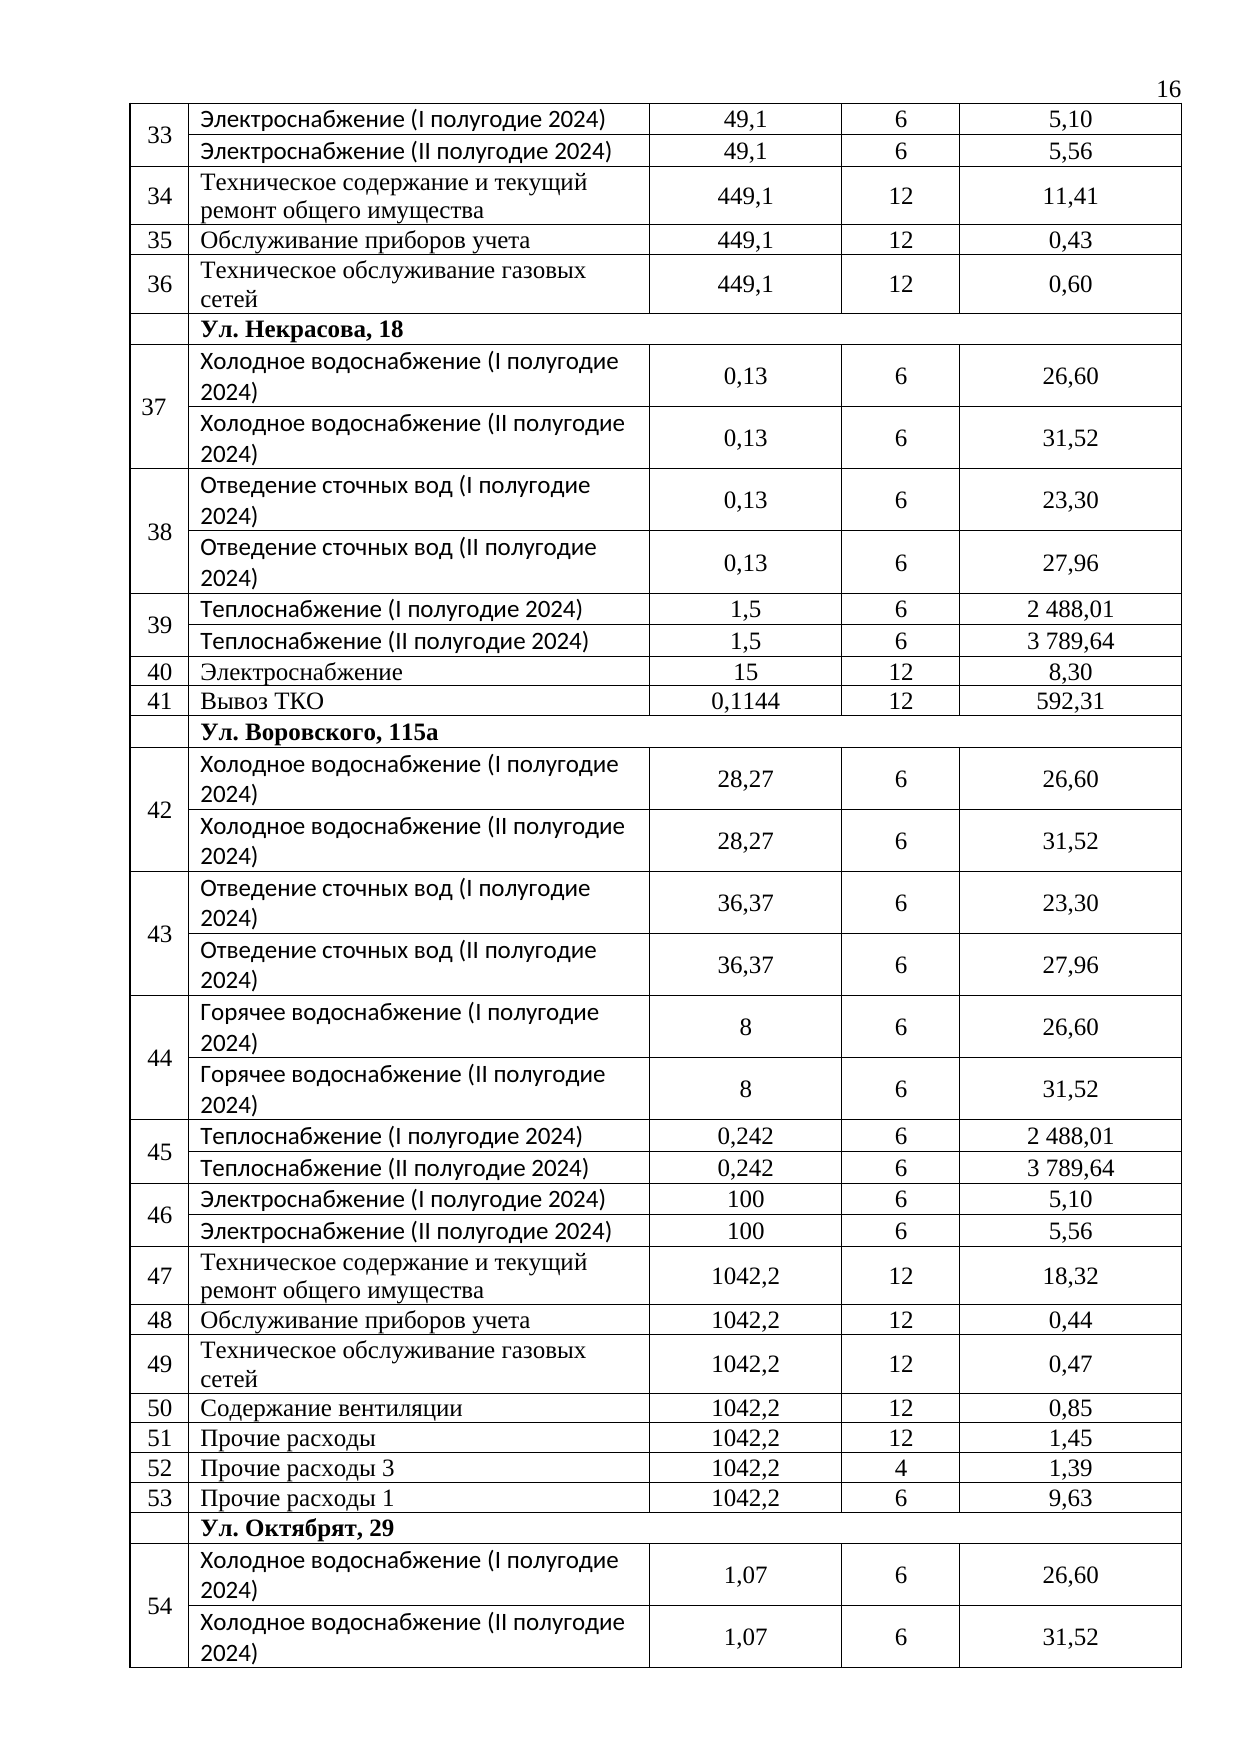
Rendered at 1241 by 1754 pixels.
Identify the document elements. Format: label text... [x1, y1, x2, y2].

table_cell Электроснабжение (I полугодие 2024) [189, 1184, 649, 1214]
table_cell 12 [842, 1335, 959, 1392]
table_cell 28,27 [650, 810, 841, 871]
table_cell 38 [131, 469, 188, 592]
table_cell 50 [131, 1394, 188, 1422]
table_cell 26,60 [960, 1544, 1181, 1605]
table_cell 5,56 [960, 1215, 1181, 1246]
table_cell 1042,2 [650, 1453, 841, 1482]
table_cell 1,5 [650, 594, 841, 624]
table_cell 46 [131, 1184, 188, 1246]
table_cell 1,39 [960, 1453, 1181, 1482]
table_cell Электроснабжение (II полугодие 2024) [189, 135, 649, 166]
table_cell 6 [842, 1184, 959, 1214]
table_cell 27,96 [960, 934, 1181, 995]
table_cell Электроснабжение (II полугодие 2024) [189, 1215, 649, 1246]
table_cell [131, 314, 188, 344]
table_cell 449,1 [650, 167, 841, 224]
table_cell 45 [131, 1120, 188, 1182]
table_cell 5,10 [960, 1184, 1181, 1214]
table_cell 8 [650, 996, 841, 1057]
table_cell 449,1 [650, 225, 841, 254]
table_cell 31,52 [960, 407, 1181, 468]
table_cell 6 [842, 1120, 959, 1151]
table_cell 9,63 [960, 1483, 1181, 1512]
table_cell 15 [650, 657, 841, 685]
table_cell 6 [842, 1483, 959, 1512]
table_cell 12 [842, 1423, 959, 1452]
table_cell 8,30 [960, 657, 1181, 685]
table_cell Обслуживание приборов учета [189, 225, 649, 254]
table_cell 33 [131, 104, 188, 166]
table_cell Холодное водоснабжение (II полугодие 2024) [189, 407, 649, 468]
table_cell [131, 1513, 188, 1543]
table_cell 1042,2 [650, 1394, 841, 1422]
table_cell 2 488,01 [960, 594, 1181, 624]
table_cell 12 [842, 225, 959, 254]
table_cell 6 [842, 135, 959, 166]
table_cell Холодное водоснабжение (II полугодие 2024) [189, 810, 649, 871]
table_cell Электроснабжение (I полугодие 2024) [189, 104, 649, 134]
table_cell 49,1 [650, 135, 841, 166]
table_cell 0,13 [650, 531, 841, 592]
table_cell 0,1144 [650, 686, 841, 715]
table_cell 6 [842, 1152, 959, 1182]
table_cell 6 [842, 594, 959, 624]
table_cell 0,47 [960, 1335, 1181, 1392]
table_cell 12 [842, 1247, 959, 1304]
table_cell Электроснабжение [189, 657, 649, 685]
table_cell 48 [131, 1305, 188, 1334]
table_cell 12 [842, 657, 959, 685]
table_cell 6 [842, 531, 959, 592]
table_cell 27,96 [960, 531, 1181, 592]
table_cell Техническое содержание и текущий ремонт общего имущества [189, 1247, 649, 1304]
table_cell 6 [842, 345, 959, 406]
table_cell 6 [842, 407, 959, 468]
table_cell 35 [131, 225, 188, 254]
table_cell 0,44 [960, 1305, 1181, 1334]
table_cell 26,60 [960, 748, 1181, 809]
table_cell 2 488,01 [960, 1120, 1181, 1151]
table_cell 36,37 [650, 934, 841, 995]
table_cell Отведение сточных вод (II полугодие 2024) [189, 531, 649, 592]
table_cell 6 [842, 1544, 959, 1605]
table_cell 23,30 [960, 872, 1181, 933]
table_cell Теплоснабжение (II полугодие 2024) [189, 625, 649, 656]
table_cell 43 [131, 872, 188, 995]
table_cell 0,242 [650, 1152, 841, 1182]
table_cell 0,13 [650, 345, 841, 406]
table_cell 592,31 [960, 686, 1181, 715]
table_cell Техническое обслуживание газовых сетей [189, 1335, 649, 1392]
table_cell 49 [131, 1335, 188, 1392]
table_cell Холодное водоснабжение (I полугодие 2024) [189, 345, 649, 406]
table_cell 34 [131, 167, 188, 224]
table_cell 1042,2 [650, 1423, 841, 1452]
table_cell 52 [131, 1453, 188, 1482]
table_cell 47 [131, 1247, 188, 1304]
table_cell 6 [842, 748, 959, 809]
table_cell Холодное водоснабжение (II полугодие 2024) [189, 1606, 649, 1667]
table_cell 0,43 [960, 225, 1181, 254]
table_cell 6 [842, 469, 959, 530]
table_cell 12 [842, 686, 959, 715]
table_cell 11,41 [960, 167, 1181, 224]
table_cell 6 [842, 934, 959, 995]
table_cell 0,13 [650, 469, 841, 530]
table_cell 1042,2 [650, 1335, 841, 1392]
table_cell 3 789,64 [960, 625, 1181, 656]
table_cell 18,32 [960, 1247, 1181, 1304]
table_cell 49,1 [650, 104, 841, 134]
table_cell 6 [842, 1215, 959, 1246]
table_cell Ул. Октябрят, 29 [189, 1513, 1181, 1543]
table_cell 1,07 [650, 1606, 841, 1667]
table_cell 39 [131, 594, 188, 656]
table_cell 31,52 [960, 810, 1181, 871]
table_cell Обслуживание приборов учета [189, 1305, 649, 1334]
table_cell 26,60 [960, 996, 1181, 1057]
table_cell Прочие расходы [189, 1423, 649, 1452]
table_cell 6 [842, 810, 959, 871]
table_cell 53 [131, 1483, 188, 1512]
table_cell 449,1 [650, 255, 841, 313]
table_cell 1,45 [960, 1423, 1181, 1452]
table_cell 6 [842, 872, 959, 933]
table_cell 1,07 [650, 1544, 841, 1605]
table_cell Техническое обслуживание газовых сетей [189, 255, 649, 313]
table_cell Прочие расходы 1 [189, 1483, 649, 1512]
table_cell Холодное водоснабжение (I полугодие 2024) [189, 748, 649, 809]
table_cell 31,52 [960, 1058, 1181, 1119]
table_cell 6 [842, 625, 959, 656]
table_cell 31,52 [960, 1606, 1181, 1667]
table_cell 100 [650, 1215, 841, 1246]
table_cell Горячее водоснабжение (I полугодие 2024) [189, 996, 649, 1057]
table_cell 5,56 [960, 135, 1181, 166]
table_cell 40 [131, 657, 188, 685]
table_cell 1042,2 [650, 1305, 841, 1334]
table_cell 6 [842, 1058, 959, 1119]
table_cell 51 [131, 1423, 188, 1452]
table_cell 0,85 [960, 1394, 1181, 1422]
table_cell 1042,2 [650, 1247, 841, 1304]
table_cell 28,27 [650, 748, 841, 809]
table_cell 6 [842, 1606, 959, 1667]
table_cell 3 789,64 [960, 1152, 1181, 1182]
table_cell 100 [650, 1184, 841, 1214]
table_cell Отведение сточных вод (I полугодие 2024) [189, 469, 649, 530]
table_cell 54 [131, 1544, 188, 1667]
table_cell 4 [842, 1453, 959, 1482]
table_cell 12 [842, 1394, 959, 1422]
table_cell Содержание вентиляции [189, 1394, 649, 1422]
table_cell 1042,2 [650, 1483, 841, 1512]
table_cell 12 [842, 167, 959, 224]
table_cell Горячее водоснабжение (II полугодие 2024) [189, 1058, 649, 1119]
table_cell 12 [842, 1305, 959, 1334]
table_cell 41 [131, 686, 188, 715]
table_cell 12 [842, 255, 959, 313]
table_cell Прочие расходы 3 [189, 1453, 649, 1482]
table_cell 36,37 [650, 872, 841, 933]
table_cell Теплоснабжение (I полугодие 2024) [189, 1120, 649, 1151]
table_cell 6 [842, 996, 959, 1057]
table_cell Холодное водоснабжение (I полугодие 2024) [189, 1544, 649, 1605]
table_cell 0,13 [650, 407, 841, 468]
table_cell Теплоснабжение (II полугодие 2024) [189, 1152, 649, 1182]
table_cell 0,242 [650, 1120, 841, 1151]
table_cell Ул. Воровского, 115а [189, 716, 1181, 747]
table_cell Отведение сточных вод (II полугодие 2024) [189, 934, 649, 995]
table_cell Ул. Некрасова, 18 [189, 314, 1181, 344]
table_cell 44 [131, 996, 188, 1119]
table_cell 8 [650, 1058, 841, 1119]
table_cell 0,60 [960, 255, 1181, 313]
table_cell Теплоснабжение (I полугодие 2024) [189, 594, 649, 624]
table_cell 6 [842, 104, 959, 134]
table_cell 37 [131, 345, 188, 468]
table_cell [131, 716, 188, 747]
table_cell 42 [131, 748, 188, 871]
table_cell 26,60 [960, 345, 1181, 406]
table_cell Вывоз ТКО [189, 686, 649, 715]
table_cell 5,10 [960, 104, 1181, 134]
table_cell 23,30 [960, 469, 1181, 530]
table_cell Отведение сточных вод (I полугодие 2024) [189, 872, 649, 933]
table_cell 36 [131, 255, 188, 313]
table_cell Техническое содержание и текущий ремонт общего имущества [189, 167, 649, 224]
table_cell 1,5 [650, 625, 841, 656]
